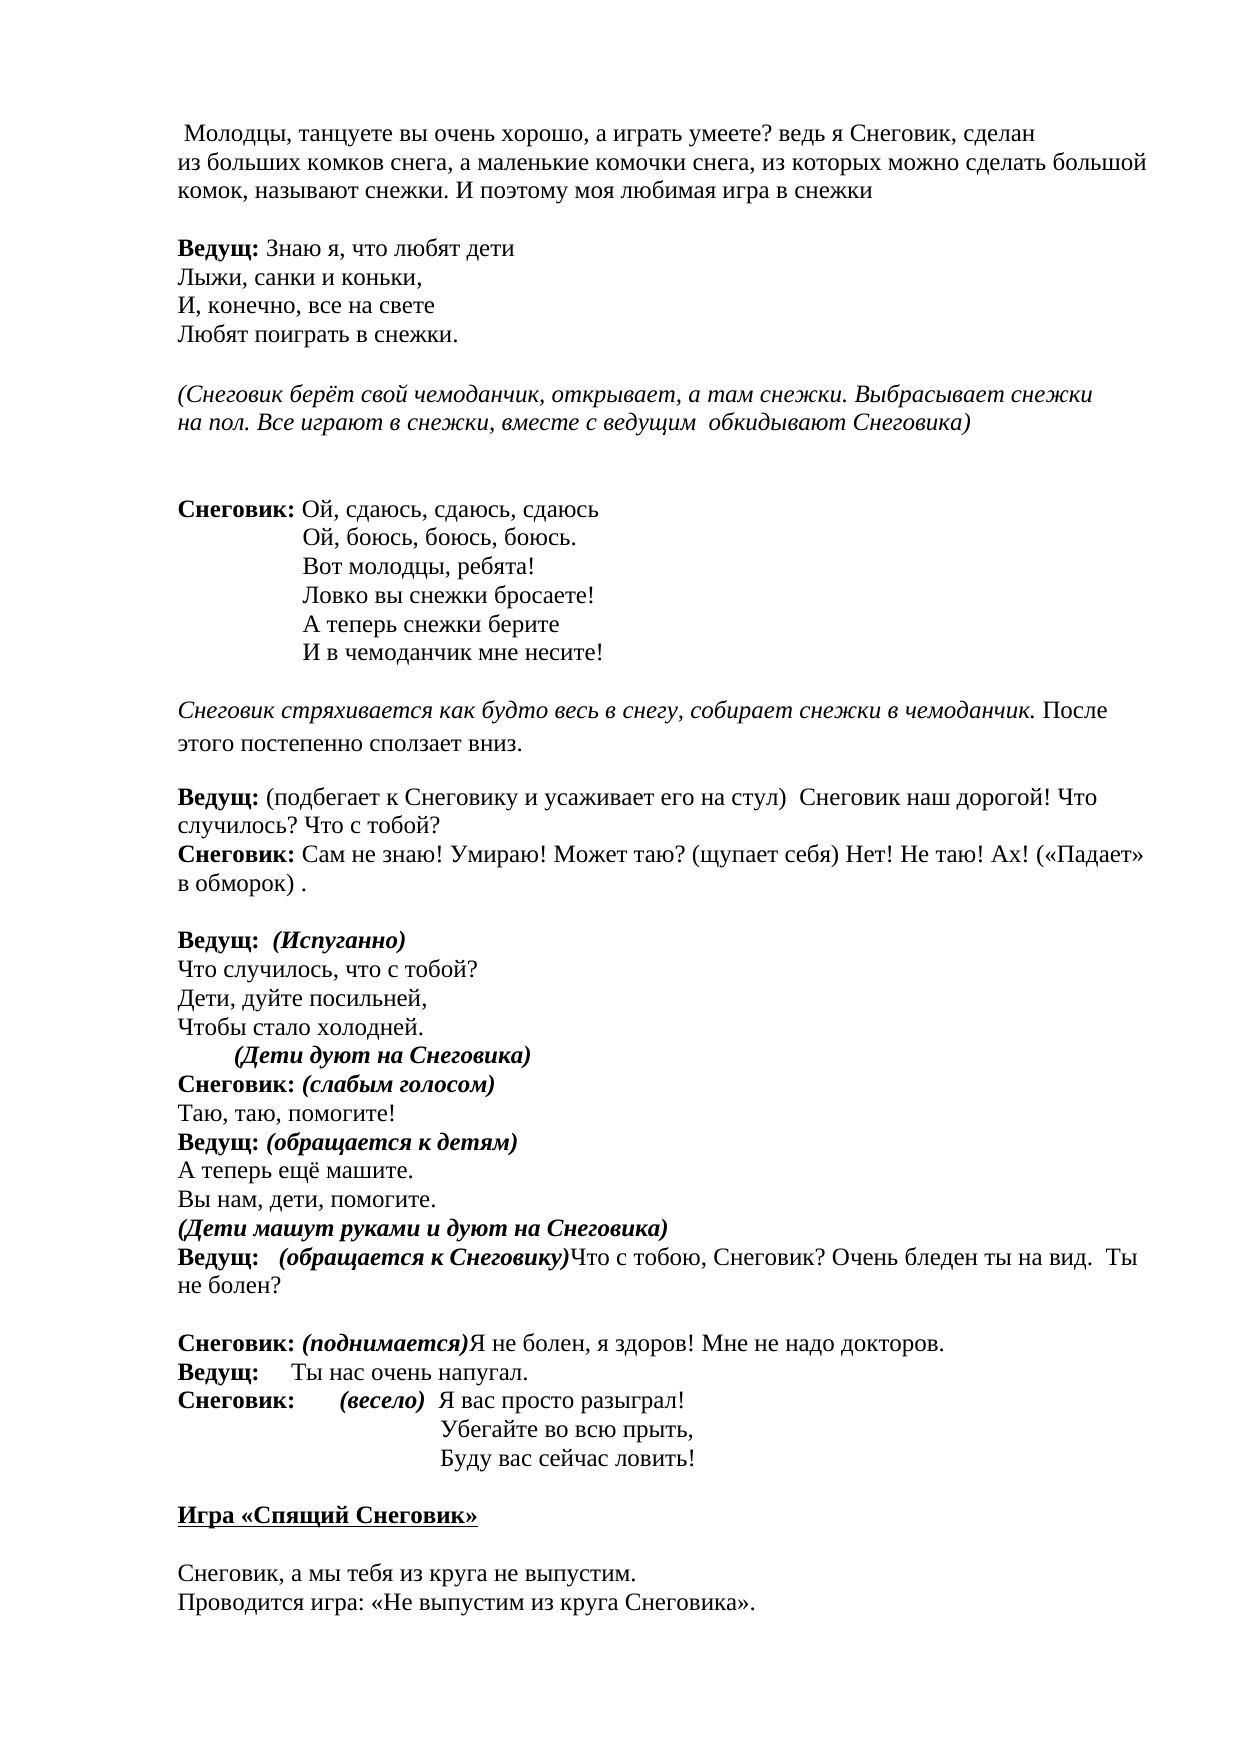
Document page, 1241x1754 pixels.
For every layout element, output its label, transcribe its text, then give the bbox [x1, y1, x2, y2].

text Вот молодцы, ребята! [177, 551, 1152, 580]
text Снеговик: (поднимается)Я не болен, я здоров! Мне не надо докторов. [177, 1328, 1152, 1357]
text (Дети машут руками и дуют на Снеговика) [177, 1213, 1152, 1242]
text Снеговик: Ой, сдаюсь, сдаюсь, сдаюсь [177, 494, 1152, 522]
text Убегайте во всю прыть, [177, 1414, 1152, 1443]
text Снеговик, а мы тебя из круга не выпустим. [177, 1558, 1152, 1587]
text Снеговик: (слабым голосом) [177, 1069, 1152, 1098]
text Дети, дуйте посильней, [177, 983, 1152, 1012]
text Снеговик: Сам не знаю! Умираю! Может таю? (щупает себя) Нет! Не таю! Ах! («Падает» в обморок) . [177, 839, 1152, 897]
text Ведущ: (обращается к Снеговику)Что с тобою, Снеговик? Очень бледен ты на вид. Ты не болен? [177, 1242, 1152, 1299]
text Буду вас сейчас ловить! [177, 1443, 1152, 1472]
text Ведущ: (обращается к детям) [177, 1127, 1152, 1156]
text Вы нам, дети, помогите. [177, 1184, 1152, 1213]
text Ведущ: (подбегает к Снеговику и усаживает его на стул) Снеговик наш дорогой! Что случилось? Что с тобой? [177, 782, 1152, 839]
text (Дети дуют на Снеговика) [177, 1041, 1152, 1069]
text Проводится игра: «Не выпустим из круга Снеговика». [177, 1587, 1152, 1616]
text Молодцы, танцуете вы очень хорошо, а играть умеете? ведь я Снеговик, сделан из больших комков снега, а маленькие комочки снега, из которых можно сделать большой комок, называют снежки. И поэтому моя любимая игра в снежки [177, 118, 1152, 204]
text Что случилось, что с тобой? [177, 954, 1152, 983]
text Снеговик: (весело) Я вас просто разыграл! [177, 1386, 1152, 1414]
text Игра «Спящий Снеговик» [177, 1501, 1152, 1529]
text (Снеговик берёт свой чемоданчик, открывает, а там снежки. Выбрасывает снежки на пол. Все играют в снежки, вместе с ведущим обкидывают Снеговика) [177, 379, 1152, 436]
text Снеговик стряхивается как будто весь в снегу, собирает снежки в чемоданчик. После этого постепенно сползает вниз. [177, 695, 1152, 757]
text Ведущ: Знаю я, что любят дети Лыжи, санки и коньки, И, конечно, все на свете Любят поиграть в снежки. [177, 204, 1152, 348]
text Ой, боюсь, боюсь, боюсь. [177, 522, 1152, 551]
text Ведущ: Ты нас очень напугал. [177, 1357, 1152, 1386]
text А теперь ещё машите. [177, 1156, 1152, 1184]
text А теперь снежки берите И в чемоданчик мне несите! [177, 609, 1152, 666]
text Ведущ: (Испуганно) [177, 926, 1152, 954]
text Таю, таю, помогите! [177, 1098, 1152, 1127]
text Чтобы стало холодней. [177, 1012, 1152, 1041]
text Ловко вы снежки бросаете! [177, 580, 1152, 609]
